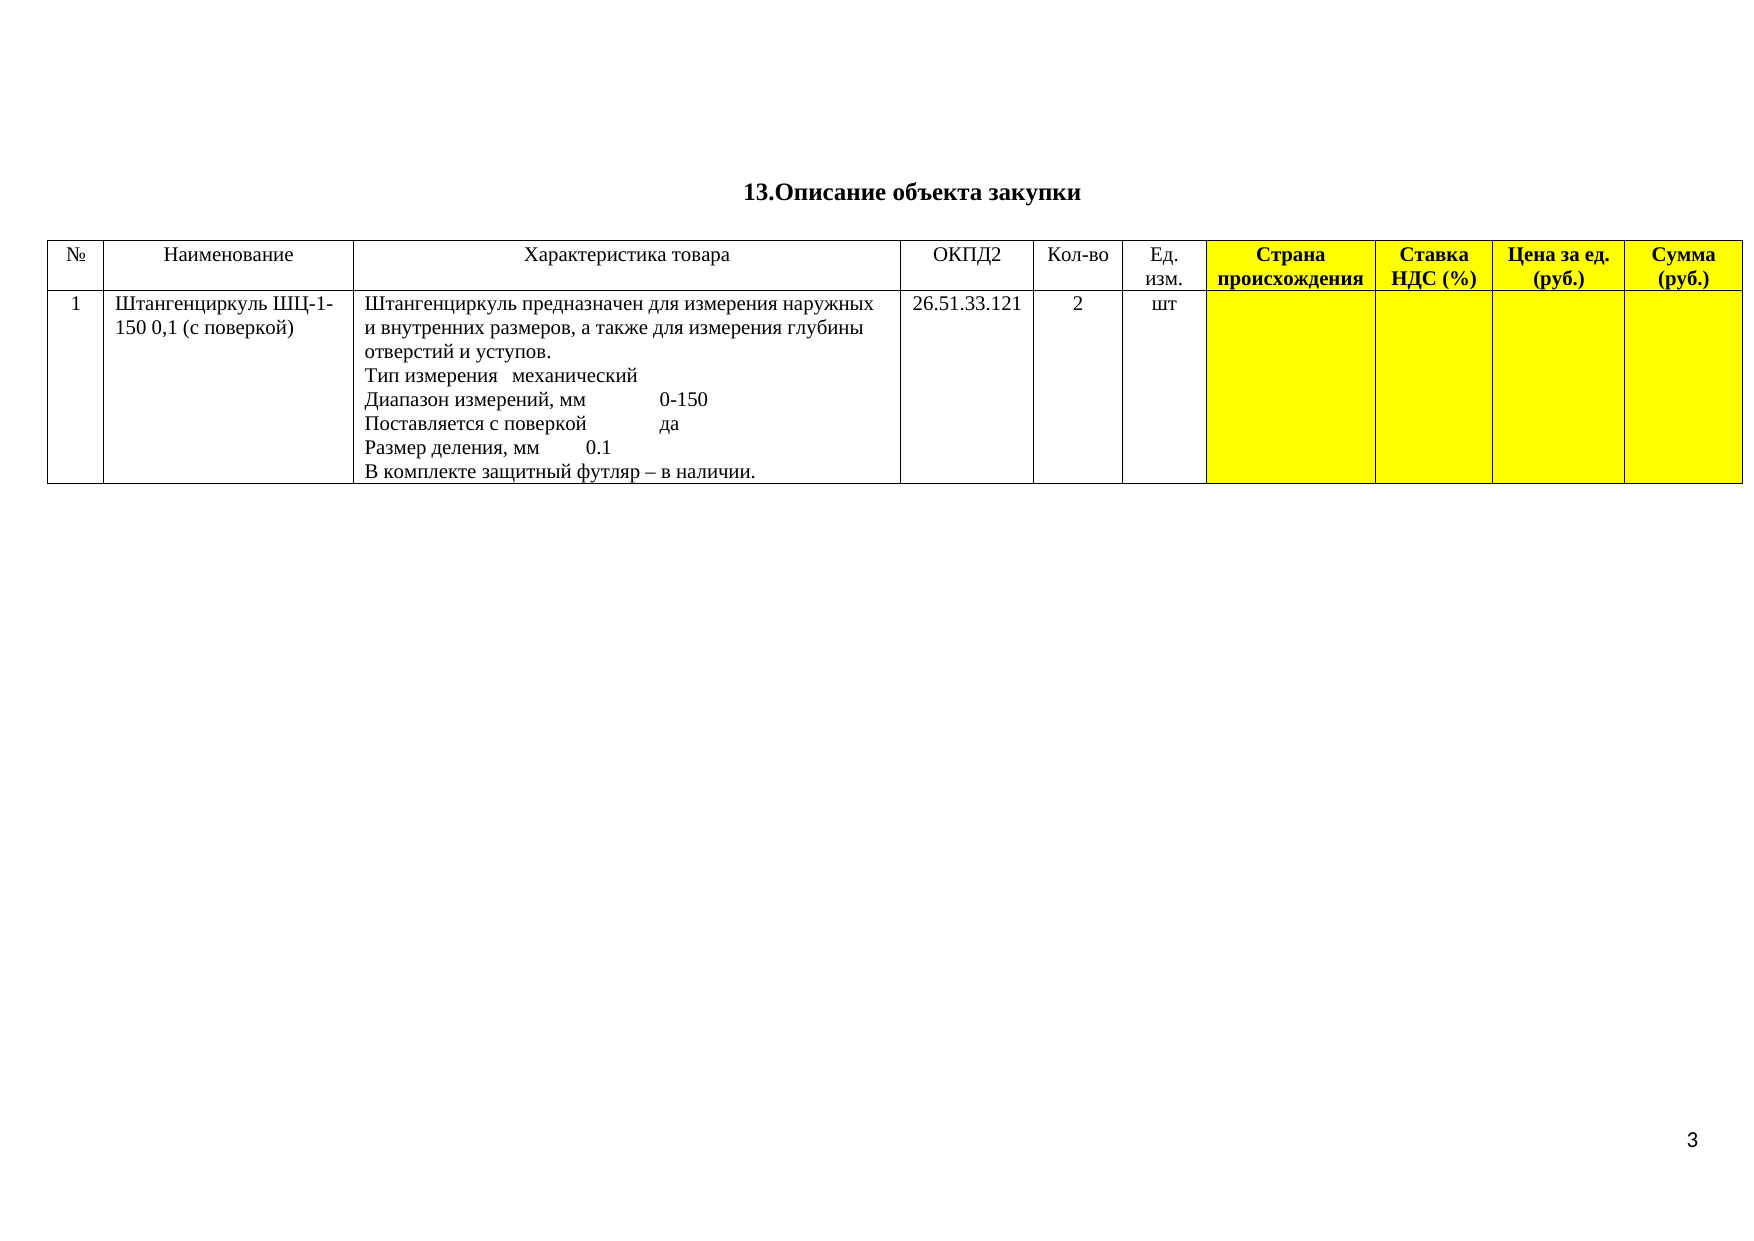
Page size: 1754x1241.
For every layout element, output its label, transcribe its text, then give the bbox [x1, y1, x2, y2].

table_header Страна происхождения [1207, 241, 1375, 289]
table_cell [1207, 291, 1375, 483]
table_header ОКПД2 [901, 241, 1033, 289]
table_cell 26.51.33.121 [901, 291, 1033, 483]
table_cell Штангенциркуль ШЦ-1-150 0,1 (с поверкой) [104, 291, 353, 483]
table_header Цена за ед. (руб.) [1493, 241, 1624, 289]
table_header Ед. изм. [1123, 241, 1206, 289]
table_cell [1625, 291, 1742, 483]
table_header № [48, 241, 103, 289]
list 13.Описание объекта закупки [126, 177, 1698, 206]
table_cell 2 [1034, 291, 1122, 483]
table_cell [1493, 291, 1624, 483]
table_cell [1376, 291, 1492, 483]
table_header Сумма (руб.) [1625, 241, 1742, 289]
table_cell шт [1123, 291, 1206, 483]
table_header Характеристика товара [354, 241, 900, 289]
table_header Ставка НДС (%) [1376, 241, 1492, 289]
table_cell Штангенциркуль предназначен для измерения наружных и внутренних размеров, а также для измерения глубины отверстий и уступов. Тип измерения механический Диапазон измерений, мм 0-150 Поставляется с поверкой да Размер деления, мм 0.1 В комплекте защитный футляр – в наличии. [354, 291, 900, 483]
table_cell 1 [48, 291, 103, 483]
table_header Кол-во [1034, 241, 1122, 289]
table_header Наименование [104, 241, 353, 289]
